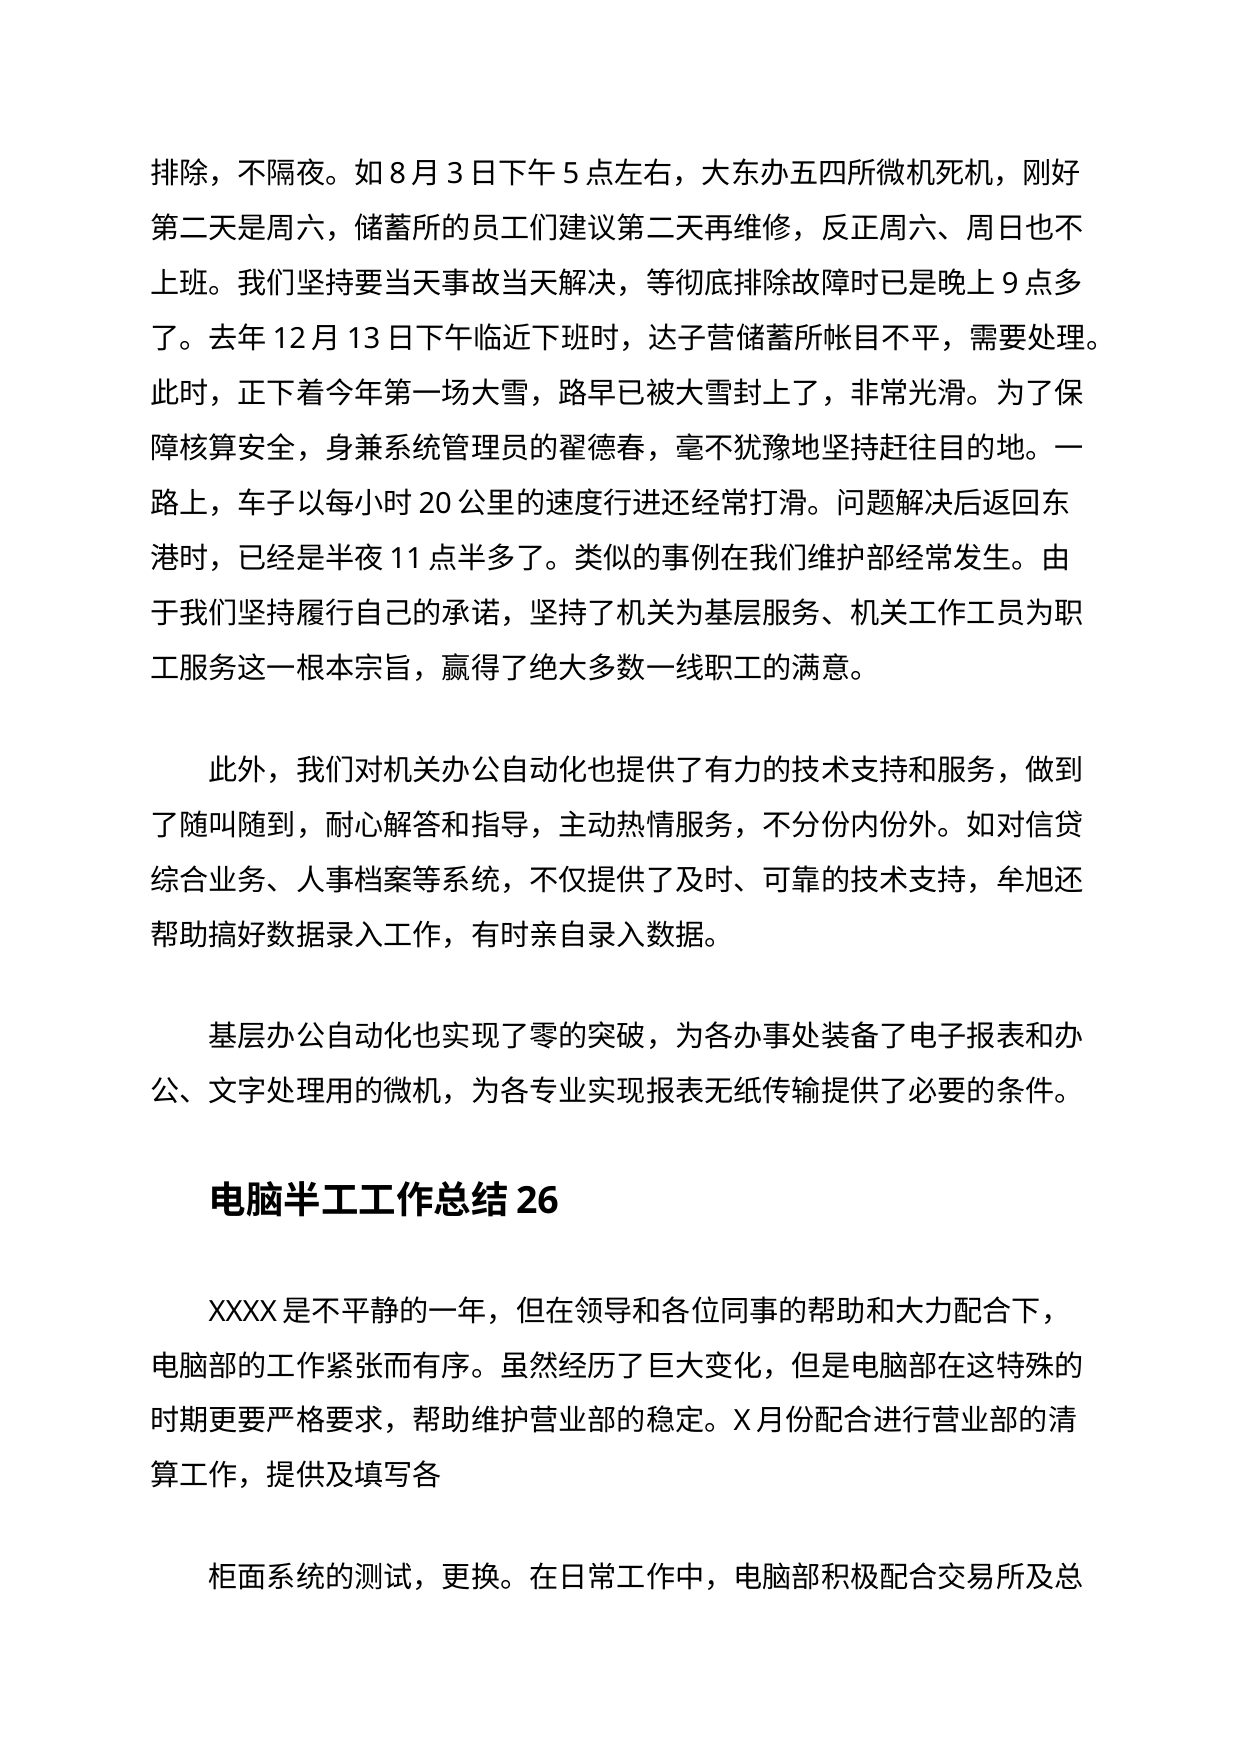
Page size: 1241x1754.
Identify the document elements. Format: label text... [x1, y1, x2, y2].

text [150, 150, 1090, 687]
text 基层办公自动化也实现了零的突破，为各办事处装备了电子报表和办公、文字处理用的微机，为各专业实现报表无纸传输提供了必要的条件。 [150, 1013, 1090, 1110]
text XXXX是不平静的一年，但在领导和各位同事的帮助和大力配合下，电脑部的工作紧张而有序。虽然经历了巨大变化，但是电脑部在这特殊的时期更要严格要求，帮助维护营业部的稳定。X月份配合进行营业部的清算工作，提供及填写各 [150, 1287, 1090, 1494]
text 电脑半工工作总结26 [150, 1169, 1090, 1224]
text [150, 1554, 1090, 1596]
text 此外，我们对机关办公自动化也提供了有力的技术支持和服务，做到了随叫随到，耐心解答和指导，主动热情服务，不分份内份外。如对信贷综合业务、人事档案等系统，不仅提供了及时、可靠的技术支持，牟旭还帮助搞好数据录入工作，有时亲自录入数据。 [150, 746, 1090, 953]
